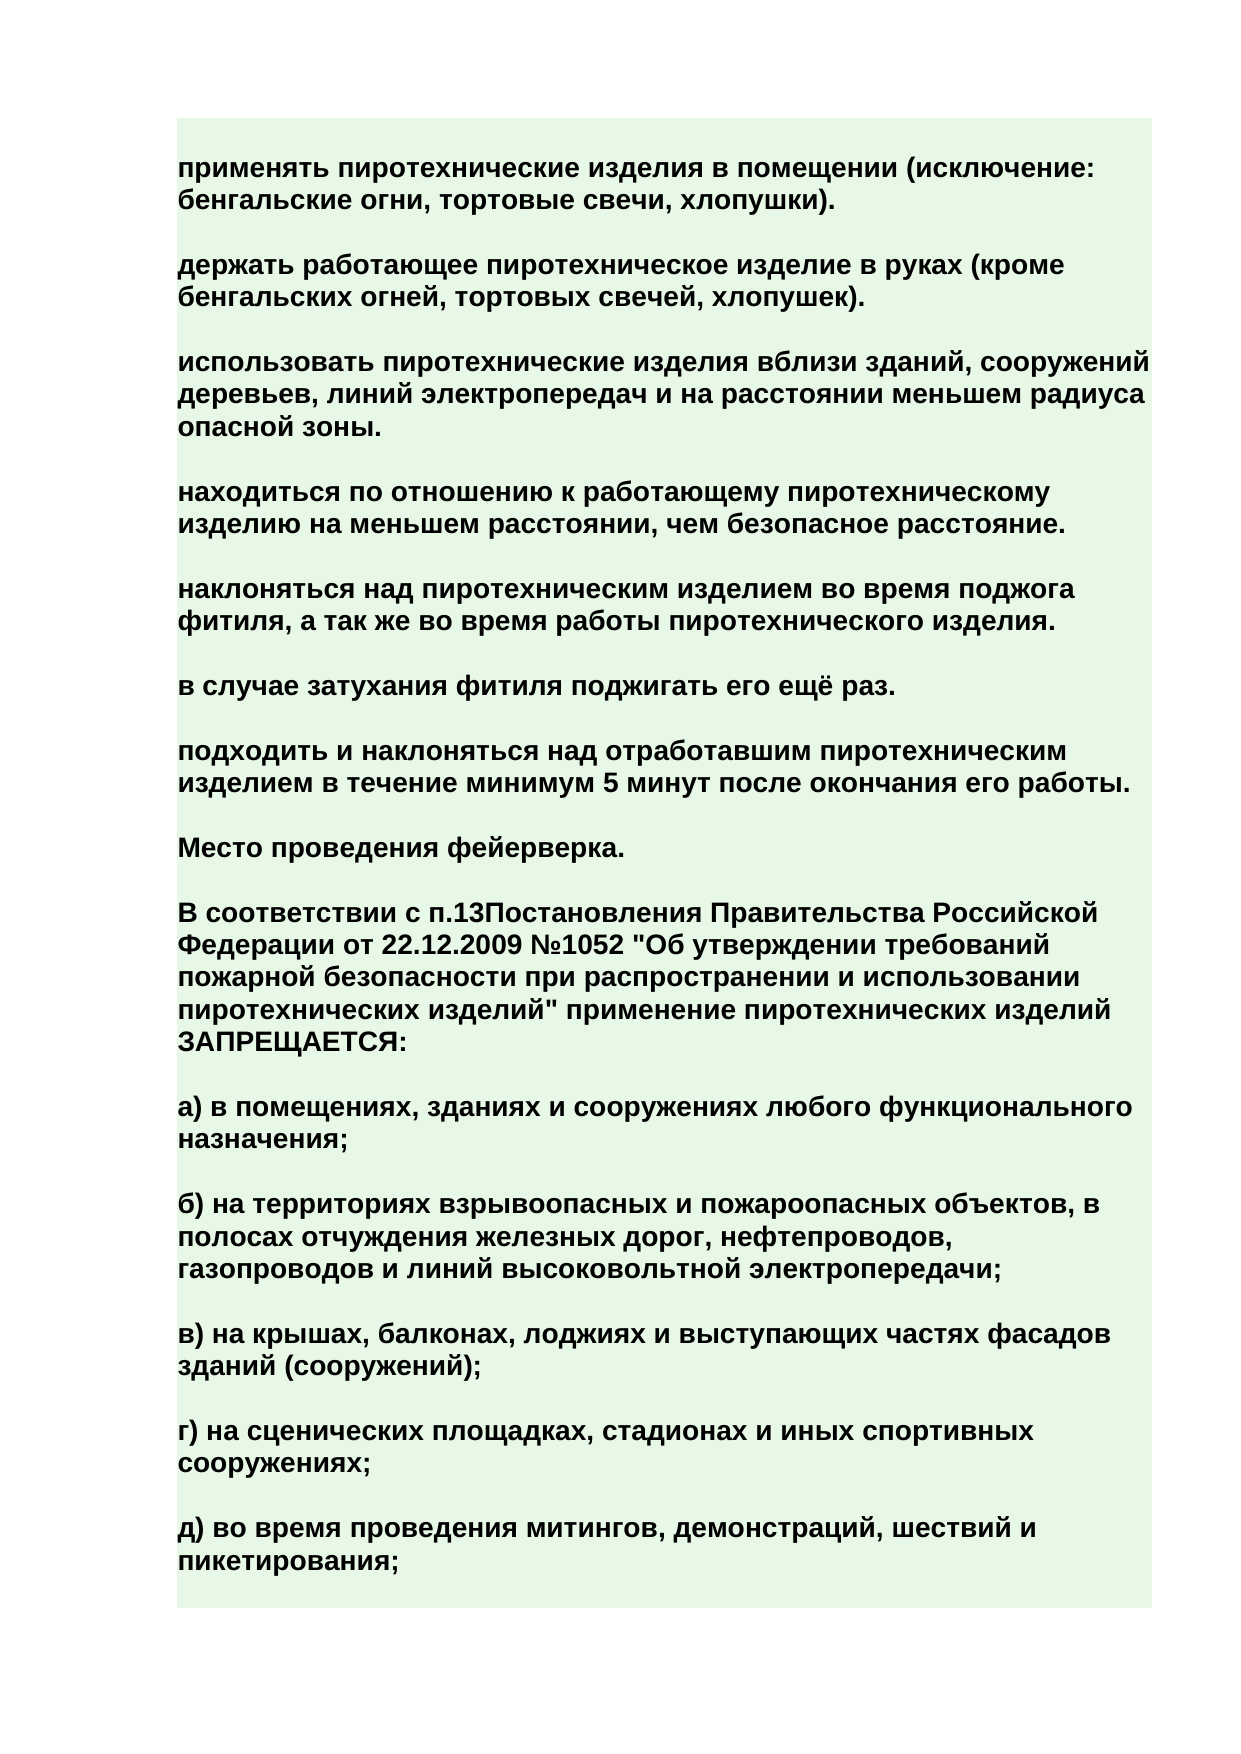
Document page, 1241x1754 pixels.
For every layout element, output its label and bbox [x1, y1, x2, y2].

text [177, 118, 1152, 1608]
